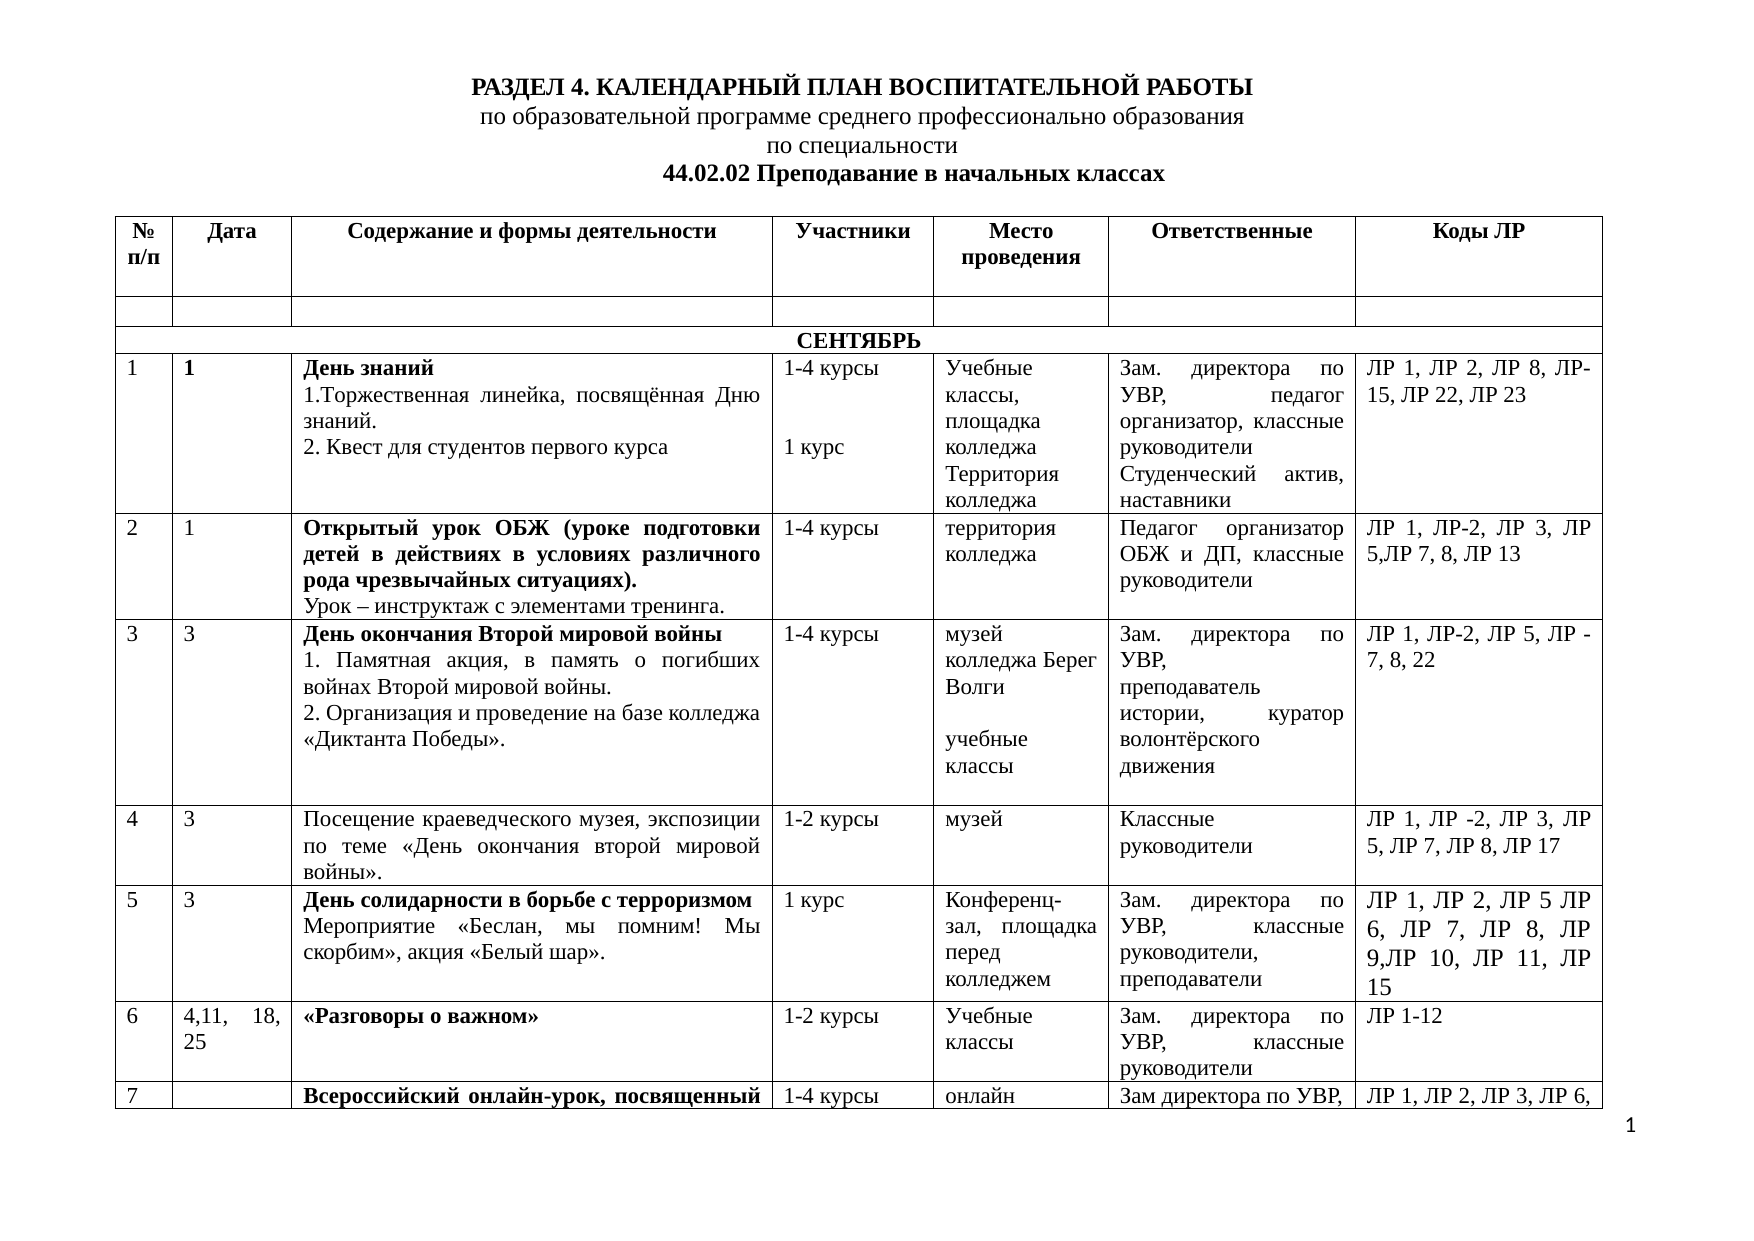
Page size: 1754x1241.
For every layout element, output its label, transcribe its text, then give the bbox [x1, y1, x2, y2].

table_header Содержание и формы деятельности [292, 217, 772, 296]
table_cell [1356, 1082, 1602, 1108]
table_cell 1 курс [773, 886, 933, 1001]
table_cell Посещение краеведческого музея, экспозиции по теме «День окончания второй мировой войны». [292, 806, 772, 884]
table_cell Учебные классы, площадка колледжа Территория колледжа [934, 354, 1108, 512]
table_cell ЛР 1-12 [1356, 1002, 1602, 1081]
table_cell [773, 297, 933, 326]
table_cell День знаний 1.Торжественная линейка, посвящённая Дню знаний. 2. Квест для студентов первого курса [292, 354, 772, 512]
table_cell 7 [116, 1082, 172, 1108]
table_cell территория колледжа [934, 514, 1108, 619]
table_cell онлайн [934, 1082, 1108, 1108]
table_cell 1-4 курсы 1 курс [773, 354, 933, 512]
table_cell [1109, 1082, 1355, 1108]
table_cell 4,11, 18, 25 [173, 1002, 291, 1081]
table_cell Конференц-зал, площадка перед колледжем [934, 886, 1108, 1001]
table_cell 2 [116, 514, 172, 619]
table_cell 3 [173, 886, 291, 1001]
table_cell 3 [116, 620, 172, 804]
table_cell ЛР 1, ЛР -2, ЛР 3, ЛР 5, ЛР 7, ЛР 8, ЛР 17 [1356, 806, 1602, 884]
table_cell Учебные классы [934, 1002, 1108, 1081]
table_cell [292, 297, 772, 326]
table_cell Педагог организатор ОБЖ и ДП, классные руководители [1109, 514, 1355, 619]
table_cell музей колледжа Берег Волги учебные классы [934, 620, 1108, 804]
table_header Место проведения [934, 217, 1108, 296]
table_cell [1356, 297, 1602, 326]
table_cell «Разговоры о важном» [292, 1002, 772, 1081]
table_cell [173, 1082, 291, 1108]
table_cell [292, 1082, 772, 1108]
table_header Дата [173, 217, 291, 296]
table_cell Зам. директора по УВР, педагог организатор, классные руководители Студенческий актив, наставники [1109, 354, 1355, 512]
table_cell 1-2 курсы [773, 1002, 933, 1081]
table_cell 1-4 курсы [773, 620, 933, 804]
text 44.02.02 Преподавание в начальных классах [118, 158, 1636, 187]
table_cell ЛР 1, ЛР-2, ЛР 3, ЛР 5,ЛР 7, 8, ЛР 13 [1356, 514, 1602, 619]
text по образовательной программе среднего профессионально образования [88, 101, 1636, 130]
table_header Ответственные [1109, 217, 1355, 296]
table_cell Зам. директора по УВР, классные руководители [1109, 1002, 1355, 1081]
table_cell [1109, 297, 1355, 326]
table_cell ЛР 1, ЛР-2, ЛР 5, ЛР -7, 8, 22 [1356, 620, 1602, 804]
table_header № п/п [116, 217, 172, 296]
table_cell Зам. директора по УВР, классные руководители, преподаватели [1109, 886, 1355, 1001]
table_cell ЛР 1, ЛР 2, ЛР 5 ЛР 6, ЛР 7, ЛР 8, ЛР 9,ЛР 10, ЛР 11, ЛР 15 [1356, 886, 1602, 1001]
table_cell 1 [173, 354, 291, 512]
table_cell Зам. директора по УВР, преподаватель истории, куратор волонтёрского движения [1109, 620, 1355, 804]
table_cell 3 [173, 620, 291, 804]
table_cell музей [934, 806, 1108, 884]
text РАЗДЕЛ 4. КАЛЕНДАРНЫЙ ПЛАН ВОСПИТАТЕЛЬНОЙ РАБОТЫ [88, 72, 1636, 101]
table_cell 3 [173, 806, 291, 884]
table_header Коды ЛР [1356, 217, 1602, 296]
table_cell ЛР 1, ЛР 2, ЛР 8, ЛР-15, ЛР 22, ЛР 23 [1356, 354, 1602, 512]
table_cell 1 [173, 514, 291, 619]
table_cell 1-2 курсы [773, 806, 933, 884]
table_header Участники [773, 217, 933, 296]
table_cell 6 [116, 1002, 172, 1081]
table_cell 1-4 курсы [773, 514, 933, 619]
table_cell 5 [116, 886, 172, 1001]
table_cell СЕНТЯБРЬ [116, 327, 1602, 353]
table_cell Классные руководители [1109, 806, 1355, 884]
table_cell [116, 297, 172, 326]
table_cell День окончания Второй мировой войны 1. Памятная акция, в память о погибших войнах Второй мировой войны. 2. Организация и проведение на базе колледжа «Диктанта Победы». [292, 620, 772, 804]
table_cell 1 [116, 354, 172, 512]
table_cell 4 [116, 806, 172, 884]
table_cell Открытый урок ОБЖ (уроке подготовки детей в действиях в условиях различного рода чрезвычайных ситуациях). Урок – инструктаж с элементами тренинга. [292, 514, 772, 619]
table_cell 1-4 курсы [773, 1082, 933, 1108]
text по специальности [88, 130, 1636, 158]
table_cell [173, 297, 291, 326]
table_cell [934, 297, 1108, 326]
table_cell День солидарности в борьбе с терроризмом Мероприятие «Беслан, мы помним! Мы скорбим», акция «Белый шар». [292, 886, 772, 1001]
